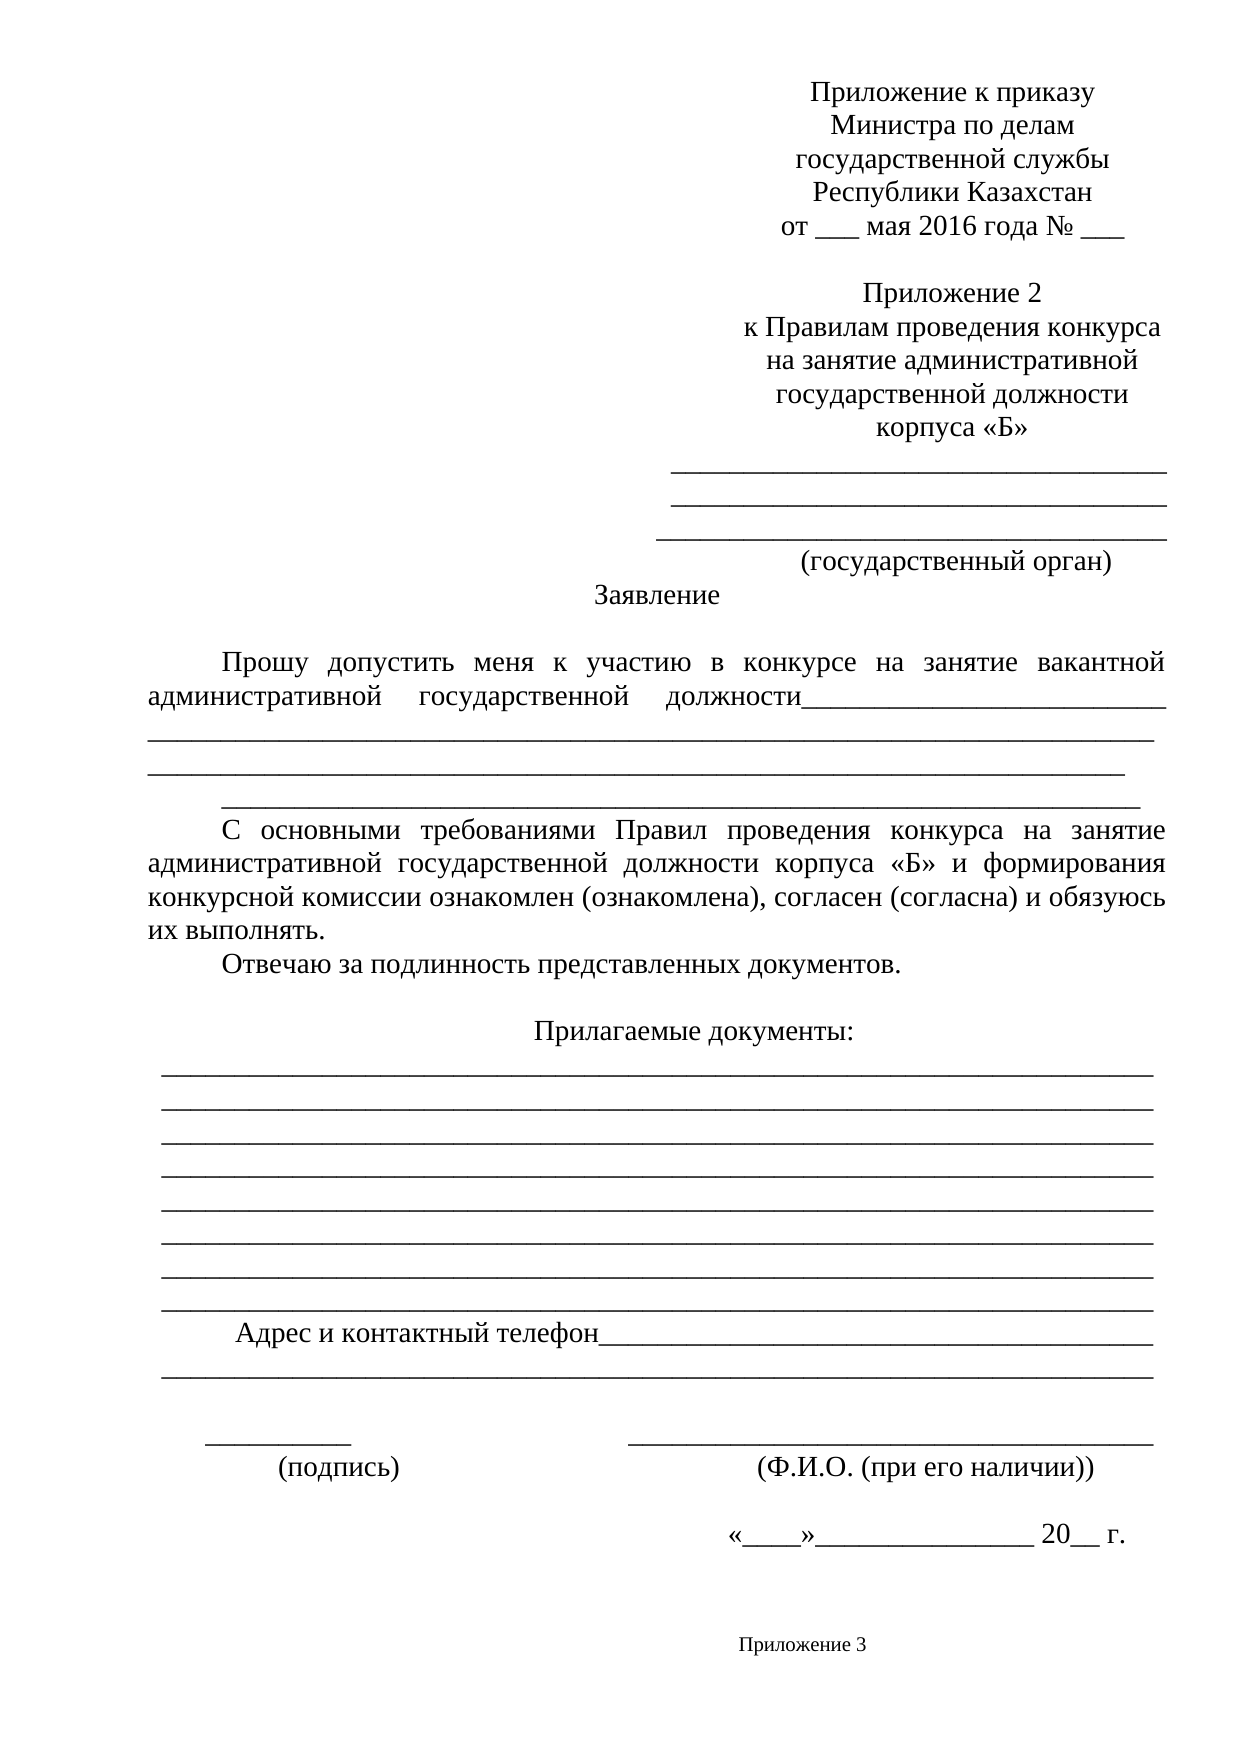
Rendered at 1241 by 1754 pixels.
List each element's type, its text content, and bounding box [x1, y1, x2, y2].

text ____________________________________________________________________ [148, 1348, 1167, 1382]
text Республики Казахстан [738, 174, 1167, 208]
text ____________________________________________________________________ [148, 1248, 1167, 1281]
text Заявление [148, 577, 1167, 611]
text Адрес и контактный телефон______________________________________ [148, 1315, 1167, 1348]
text к Правилам проведения конкурса на занятие административной [738, 309, 1167, 376]
text (подпись) (Ф.И.О. (при его наличии)) [148, 1449, 1167, 1483]
text Приложение к приказу [738, 74, 1167, 107]
text Прилагаемые документы: [148, 1013, 1167, 1047]
text ____________________________________________________________________ [148, 1214, 1167, 1248]
text от ___ мая 2016 года № ___ [738, 208, 1167, 242]
text ___________________________________ [148, 510, 1167, 543]
text государственной должности корпуса «Б» [738, 376, 1167, 443]
text Приложение 2 [738, 275, 1167, 309]
text ____________________________________________________________________ [148, 1281, 1167, 1315]
text «____»_______________ 20__ г. [148, 1516, 1167, 1550]
text С основными требованиями Правил проведения конкурса на занятие административной государственной должности корпуса «Б» и формирования конкурсной комиссии ознакомлен (ознакомлена), согласен (согласна) и обязуюсь их выполнять. [148, 812, 1167, 946]
text _______________________________________________________________ [148, 778, 1167, 812]
text ____________________________________________________________________ [148, 1147, 1167, 1181]
text ____________________________________________________________________ [148, 1181, 1167, 1214]
text Прошу допустить меня к участию в конкурсе на занятие вакантной административной государственной должности_________________________ ________________________________________________________________________________________________________________________________________ [148, 644, 1167, 778]
text Министра по делам государственной службы [738, 107, 1167, 174]
text __________ ____________________________________ [148, 1416, 1167, 1449]
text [738, 1632, 1167, 1656]
text __________________________________ [148, 476, 1167, 510]
text ____________________________________________________________________ [148, 1114, 1167, 1147]
text Отвечаю за подлинность представленных документов. [148, 946, 1167, 979]
text (государственный орган) [148, 543, 1167, 577]
text __________________________________ [148, 443, 1167, 476]
text ____________________________________________________________________ [148, 1047, 1167, 1080]
text ____________________________________________________________________ [148, 1080, 1167, 1114]
